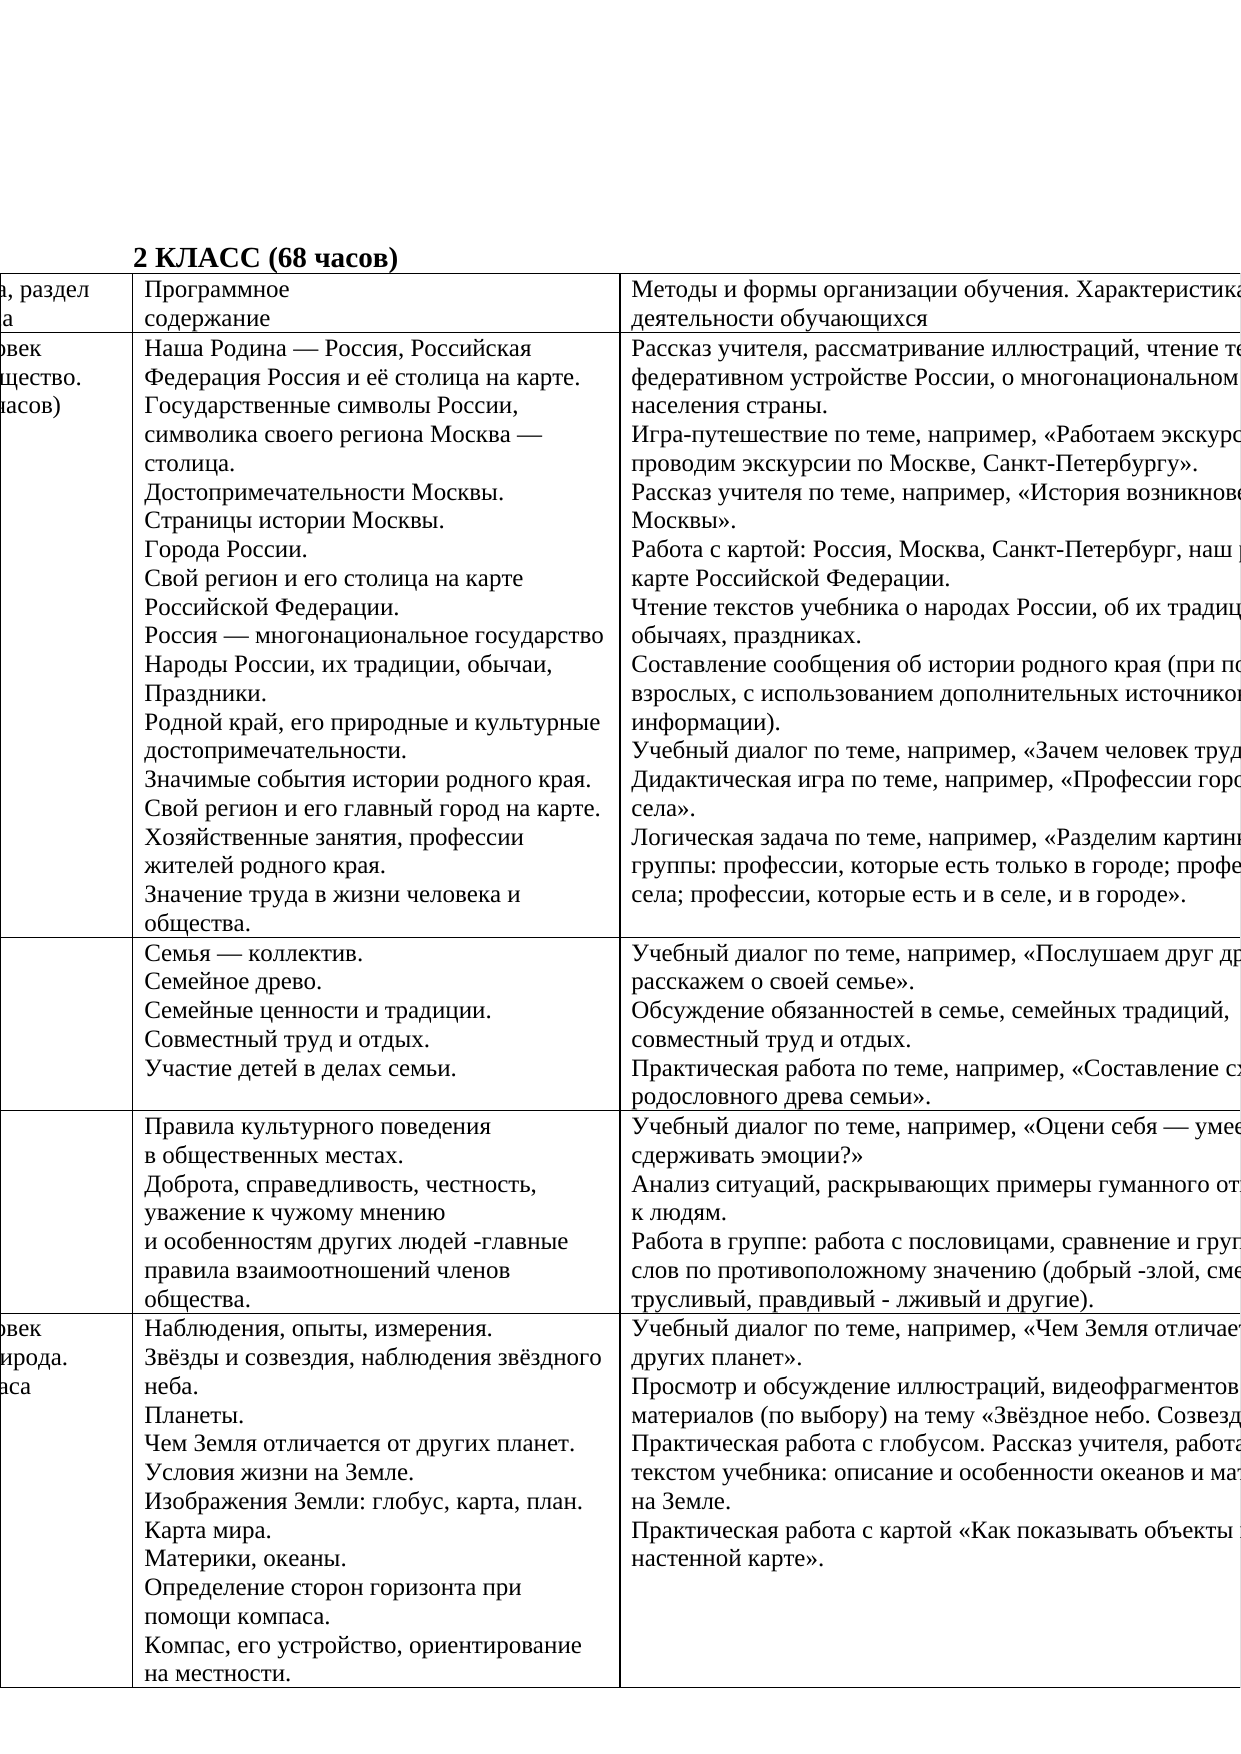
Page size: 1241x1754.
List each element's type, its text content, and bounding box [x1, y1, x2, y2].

table_cell Правила культурного поведения в общественных местах. Доброта, справедливость, честность, уважение к чужому мнению и особенностям других людей -главные правила взаимоотношений членов общества. [133, 1111, 619, 1312]
table_cell [1, 938, 132, 1110]
table_header Методы и формы организации обучения. Характеристика деятельности обучающихся [621, 274, 1240, 332]
table_cell Рассказ учителя, рассматривание иллюстраций, чтение текстов о федеративном устройстве России, о многонациональном составе населения страны. Игра-путешествие по теме, например, «Работаем экскурсоводами, проводим экскурсии по Москве, Санкт-Петербургу». Рассказ учителя по теме, например, «История возникновения Москвы». Работа с картой: Россия, Москва, Санкт-Петербург, наш регион на карте Российской Федерации. Чтение текстов учебника о народах России, об их традициях, обычаях, праздниках. Составление сообщения об истории родного края (при помощи взрослых, с использованием дополнительных источников информации). Учебный диалог по теме, например, «Зачем человек трудится?» Дидактическая игра по теме, например, «Профессии города и села». Логическая задача по теме, например, «Разделим картинки на три группы: профессии, которые есть только в городе; профессии села; профессии, которые есть и в селе, и в городе». [621, 333, 1240, 937]
table_cell Учебный диалог по теме, например, «Чем Земля отличается от других планет». Просмотр и обсуждение иллюстраций, видеофрагментов и других материалов (по выбору) на тему «Звёздное небо. Созвездия». Практическая работа с глобусом. Рассказ учителя, работа с текстом учебника: описание и особенности океанов и материков на Земле. Практическая работа с картой «Как показывать объекты на настенной карте». [621, 1314, 1240, 1687]
table_cell Учебный диалог по теме, например, «Оцени себя — умеешь ли ты сдерживать эмоции?» Анализ ситуаций, раскрывающих примеры гуманного отношения к людям. Работа в группе: работа с пословицами, сравнение и группировка слов по противоположному значению (добрый -злой, смелый - трусливый, правдивый - лживый и другие). [621, 1111, 1240, 1312]
table_cell Семья — коллектив. Семейное древо. Семейные ценности и традиции. Совместный труд и отдых. Участие детей в делах семьи. [133, 938, 619, 1110]
table_header Программное содержание [133, 274, 619, 332]
text 2 КЛАСС (68 часов) [59, 240, 1181, 273]
table_header Тема, раздел курса [1, 274, 132, 332]
table_cell Наблюдения, опыты, измерения. Звёзды и созвездия, наблюдения звёздного неба. Планеты. Чем Земля отличается от других планет. Условия жизни на Земле. Изображения Земли: глобус, карта, план. Карта мира. Материки, океаны. Определение сторон горизонта при помощи компаса. Компас, его устройство, ориентирование на местности. [133, 1314, 619, 1687]
table_cell Человек и общество. (16 часов) [1, 333, 132, 937]
table_cell Человек и природа. 34 часа [1, 1314, 132, 1687]
table_cell [1, 1111, 132, 1312]
table_cell Учебный диалог по теме, например, «Послушаем друг друга, расскажем о своей семье». Обсуждение обязанностей в семье, семейных традиций, совместный труд и отдых. Практическая работа по теме, например, «Составление схемы родословного древа семьи». [621, 938, 1240, 1110]
table_cell Наша Родина — Россия, Российская Федерация Россия и её столица на карте. Государственные символы России, символика своего региона Москва — столица. Достопримечательности Москвы. Страницы истории Москвы. Города России. Свой регион и его столица на карте Российской Федерации. Россия — многонациональное государство Народы России, их традиции, обычаи, Праздники. Родной край, его природные и культурные достопримечательности. Значимые события истории родного края. Свой регион и его главный город на карте. Хозяйственные занятия, профессии жителей родного края. Значение труда в жизни человека и общества. [133, 333, 619, 937]
